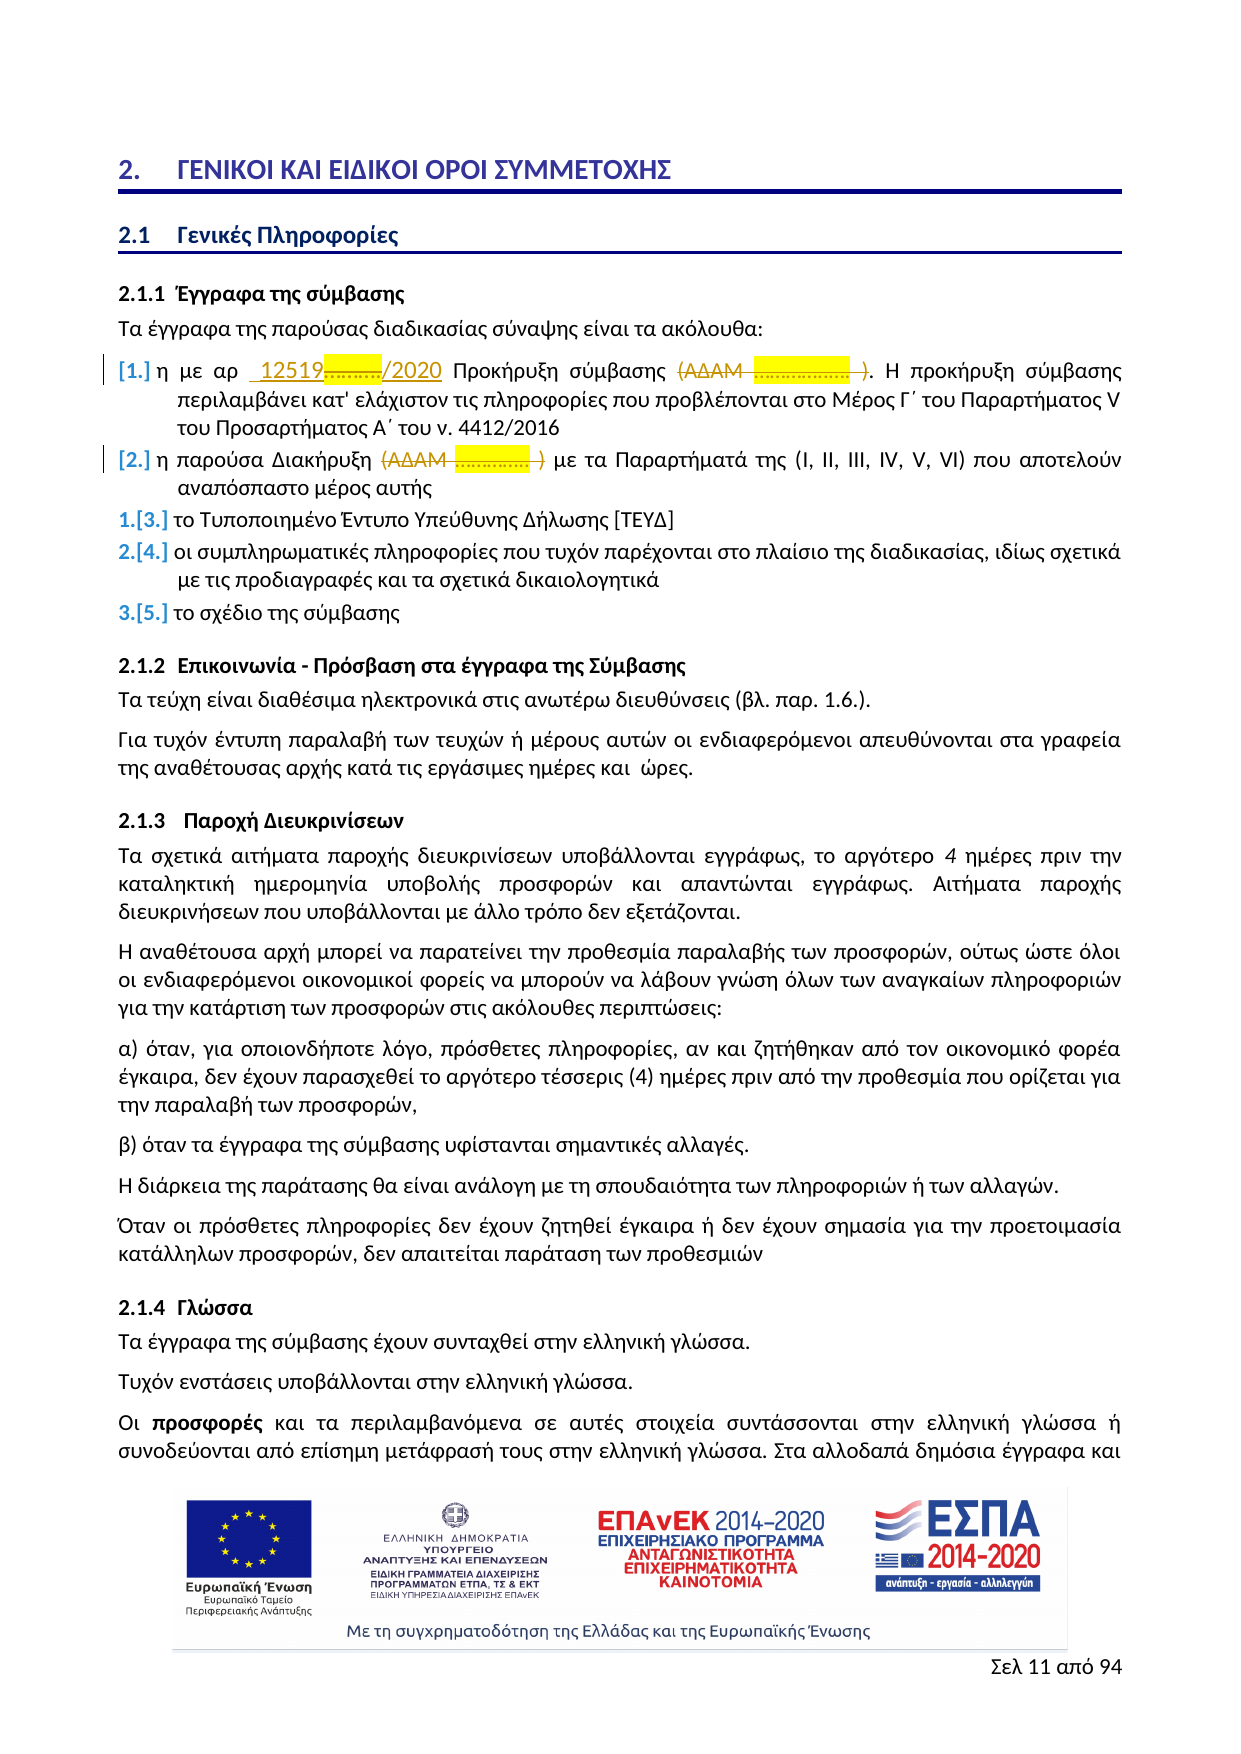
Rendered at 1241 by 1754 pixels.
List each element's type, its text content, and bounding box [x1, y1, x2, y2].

text Τα σχετικά αιτήματα παροχής διευκρινίσεων υποβάλλονται εγγράφως, το αργότερο 4 ημέρες πριν την καταληκτική ημερομηνία υποβολής προσφορών και απαντώνται εγγράφως. Αιτήματα παροχής διευκρινήσεων που υποβάλλονται με άλλο τρόπο δεν εξετάζονται. [118, 841, 1122, 925]
list το σχέδιο της σύμβασης [118, 598, 1122, 626]
picture [172, 1487, 1068, 1653]
text Για τυχόν έντυπη παραλαβή των τευχών ή μέρους αυτών οι ενδιαφερόμενοι απευθύνονται στα γραφεία της αναθέτουσας αρχής κατά τις εργάσιμες ημέρες και ώρες. [118, 726, 1122, 782]
list οι συμπληρωματικές πληροφορίες που τυχόν παρέχονται στο πλαίσιο της διαδικασίας, ιδίως σχετικά με τις προδιαγραφές και τα σχετικά δικαιολογητικά [118, 537, 1122, 593]
text Τυχόν ενστάσεις υποβάλλονται στην ελληνική γλώσσα. [118, 1367, 1122, 1395]
text Τα έγγραφα της παρούσας διαδικασίας σύναψης είναι τα ακόλουθα: [118, 314, 1122, 342]
list το Τυποποιημένο Έντυπο Υπεύθυνης Δήλωσης [ΤΕΥΔ] [118, 505, 1122, 533]
subtitle 2.1.3 Παροχή Διευκρινίσεων [118, 807, 1122, 834]
text Τα έγγραφα της σύμβασης έχουν συνταχθεί στην ελληνική γλώσσα. [118, 1327, 1122, 1355]
text α) όταν, για οποιονδήποτε λόγο, πρόσθετες πληροφορίες, αν και ζητήθηκαν από τον οικονομικό φορέα έγκαιρα, δεν έχουν παρασχεθεί το αργότερο τέσσερις (4) ημέρες πριν από την προθεσμία που ορίζεται για την παραλαβή των προσφορών, [118, 1034, 1122, 1118]
subtitle 2.1 Γενικές Πληροφορίες [118, 219, 1122, 251]
text Όταν οι πρόσθετες πληροφορίες δεν έχουν ζητηθεί έγκαιρα ή δεν έχουν σημασία για την προετοιμασία κατάλληλων προσφορών, δεν απαιτείται παράταση των προθεσμιών [118, 1212, 1122, 1268]
subtitle 2.1.1 Έγγραφα της σύμβασης [118, 279, 1122, 308]
text β) όταν τα έγγραφα της σύμβασης υφίστανται σημαντικές αλλαγές. [118, 1131, 1122, 1158]
subtitle 2.1.2 Επικοινωνία - Πρόσβαση στα έγγραφα της Σύμβασης [118, 651, 1122, 679]
text Τα τεύχη είναι διαθέσιμα ηλεκτρονικά στις ανωτέρω διευθύνσεις (βλ. παρ. 1.6.). [118, 685, 1122, 713]
subtitle 2. ΓΕΝΙΚΟΙ ΚΑΙ ΕΙΔΙΚΟΙ ΟΡΟΙ ΣΥΜΜΕΤΟΧΗΣ [118, 151, 1122, 189]
list η με αρ Προκήρυξη σύμβασης . Η προκήρυξη σύμβασης περιλαμβάνει κατ' ελάχιστον τις πληροφορίες που προβλέπονται στο Μέρος Γ΄ του Παραρτήματος V του Προσαρτήματος Α΄ του ν. 4412/2016 [118, 354, 1122, 441]
list η παρούσα Διακήρυξη με τα Παραρτήματά της (I, II, III, IV, V, VI) που αποτελούν αναπόσπαστο μέρος αυτής [118, 445, 1122, 501]
subtitle 2.1.4 Γλώσσα [118, 1293, 1122, 1321]
text Η αναθέτουσα αρχή μπορεί να παρατείνει την προθεσμία παραλαβής των προσφορών, ούτως ώστε όλοι οι ενδιαφερόμενοι οικονομικοί φορείς να μπορούν να λάβουν γνώση όλων των αναγκαίων πληροφοριών για την κατάρτιση των προσφορών στις ακόλουθες περιπτώσεις: [118, 937, 1122, 1021]
text Η διάρκεια της παράτασης θα είναι ανάλογη με τη σπουδαιότητα των πληροφοριών ή των αλλαγών. [118, 1171, 1122, 1199]
